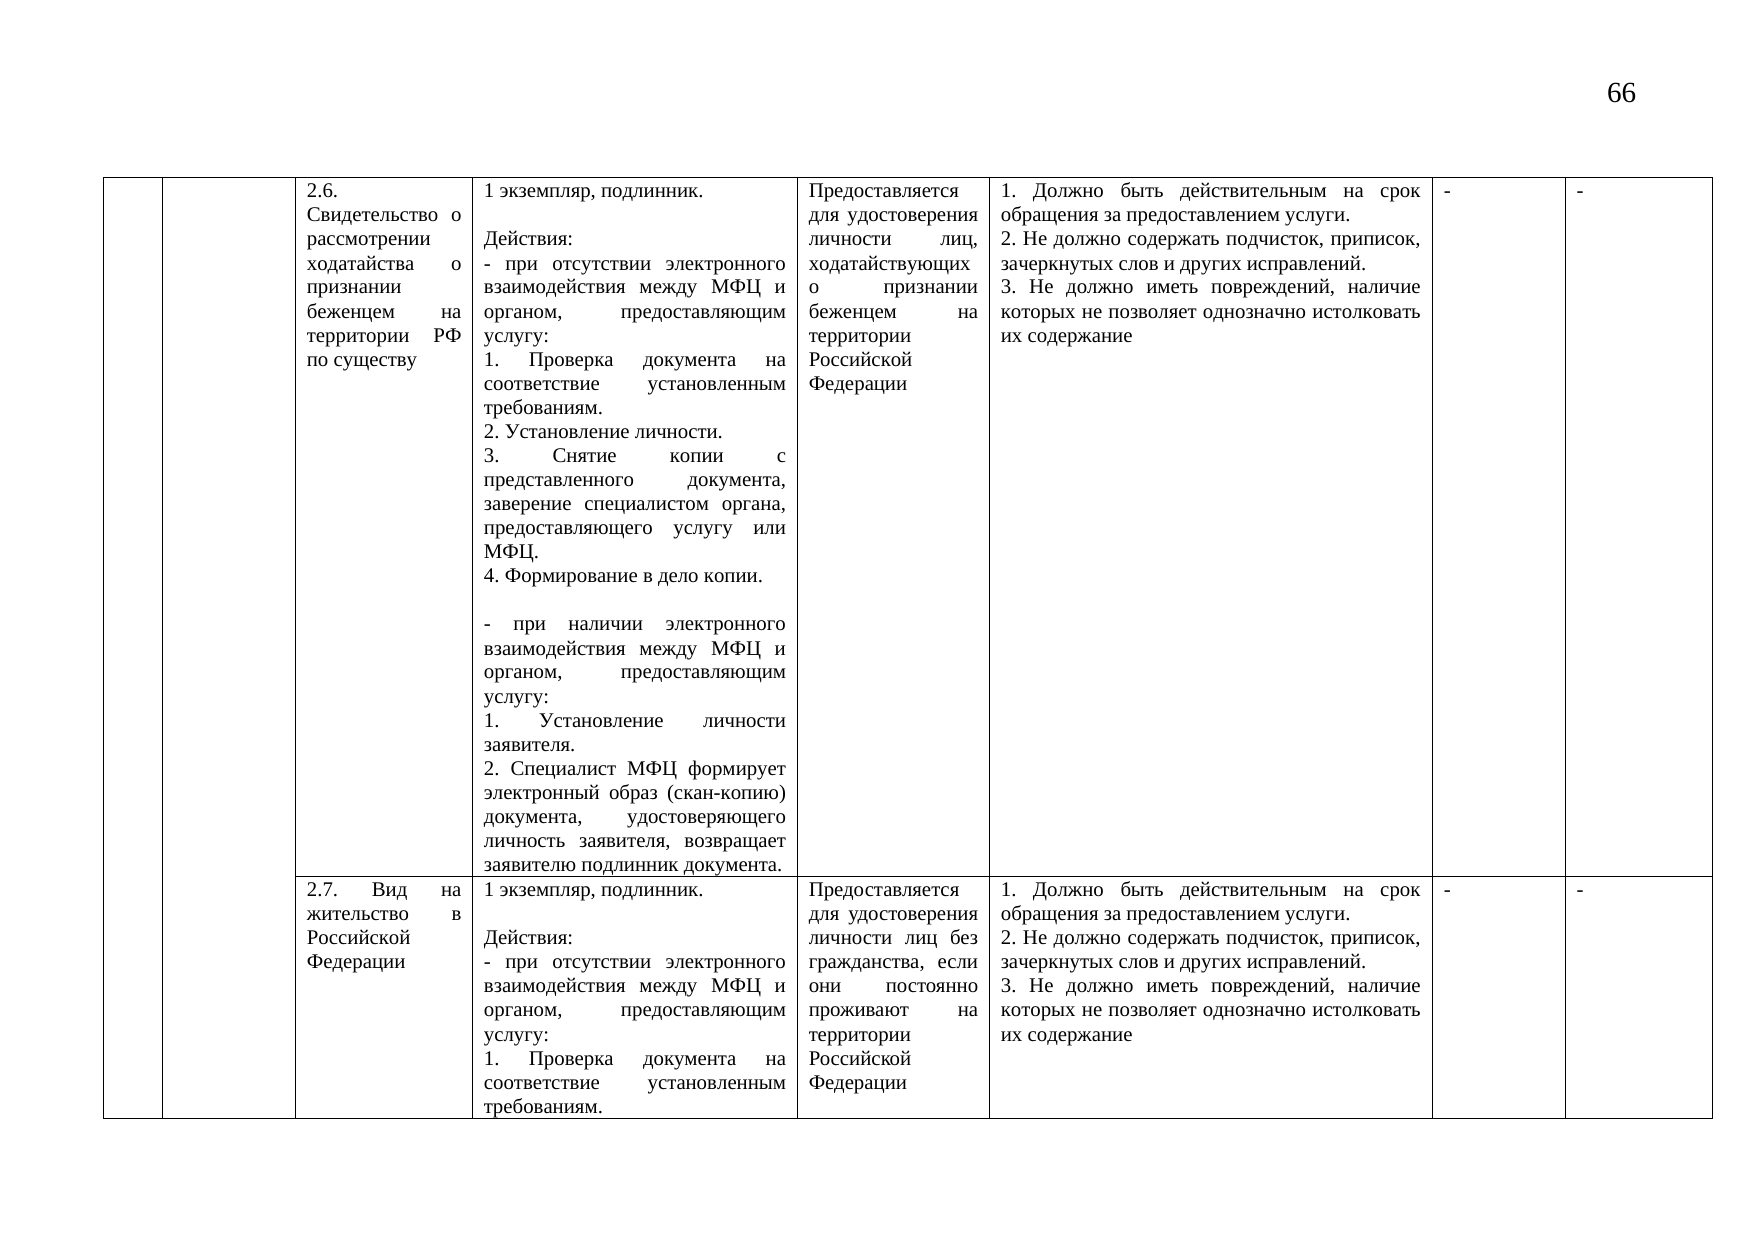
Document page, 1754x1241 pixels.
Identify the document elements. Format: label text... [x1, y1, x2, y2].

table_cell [473, 877, 797, 1118]
table_cell - [1433, 178, 1565, 876]
table_cell - [1566, 877, 1712, 1118]
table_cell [473, 178, 797, 876]
table_cell 2.6. Свидетельство о рассмотрении ходатайства о признании беженцем на территории РФ по существу [296, 178, 472, 876]
table_cell - [1433, 877, 1565, 1118]
table_cell Предоставляется для удостоверения личности лиц, ходатайствующих о признании беженцем на территории Российской Федерации [798, 178, 989, 876]
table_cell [990, 877, 1432, 1118]
table_cell - [1566, 178, 1712, 876]
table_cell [798, 877, 989, 1118]
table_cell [296, 877, 472, 1118]
